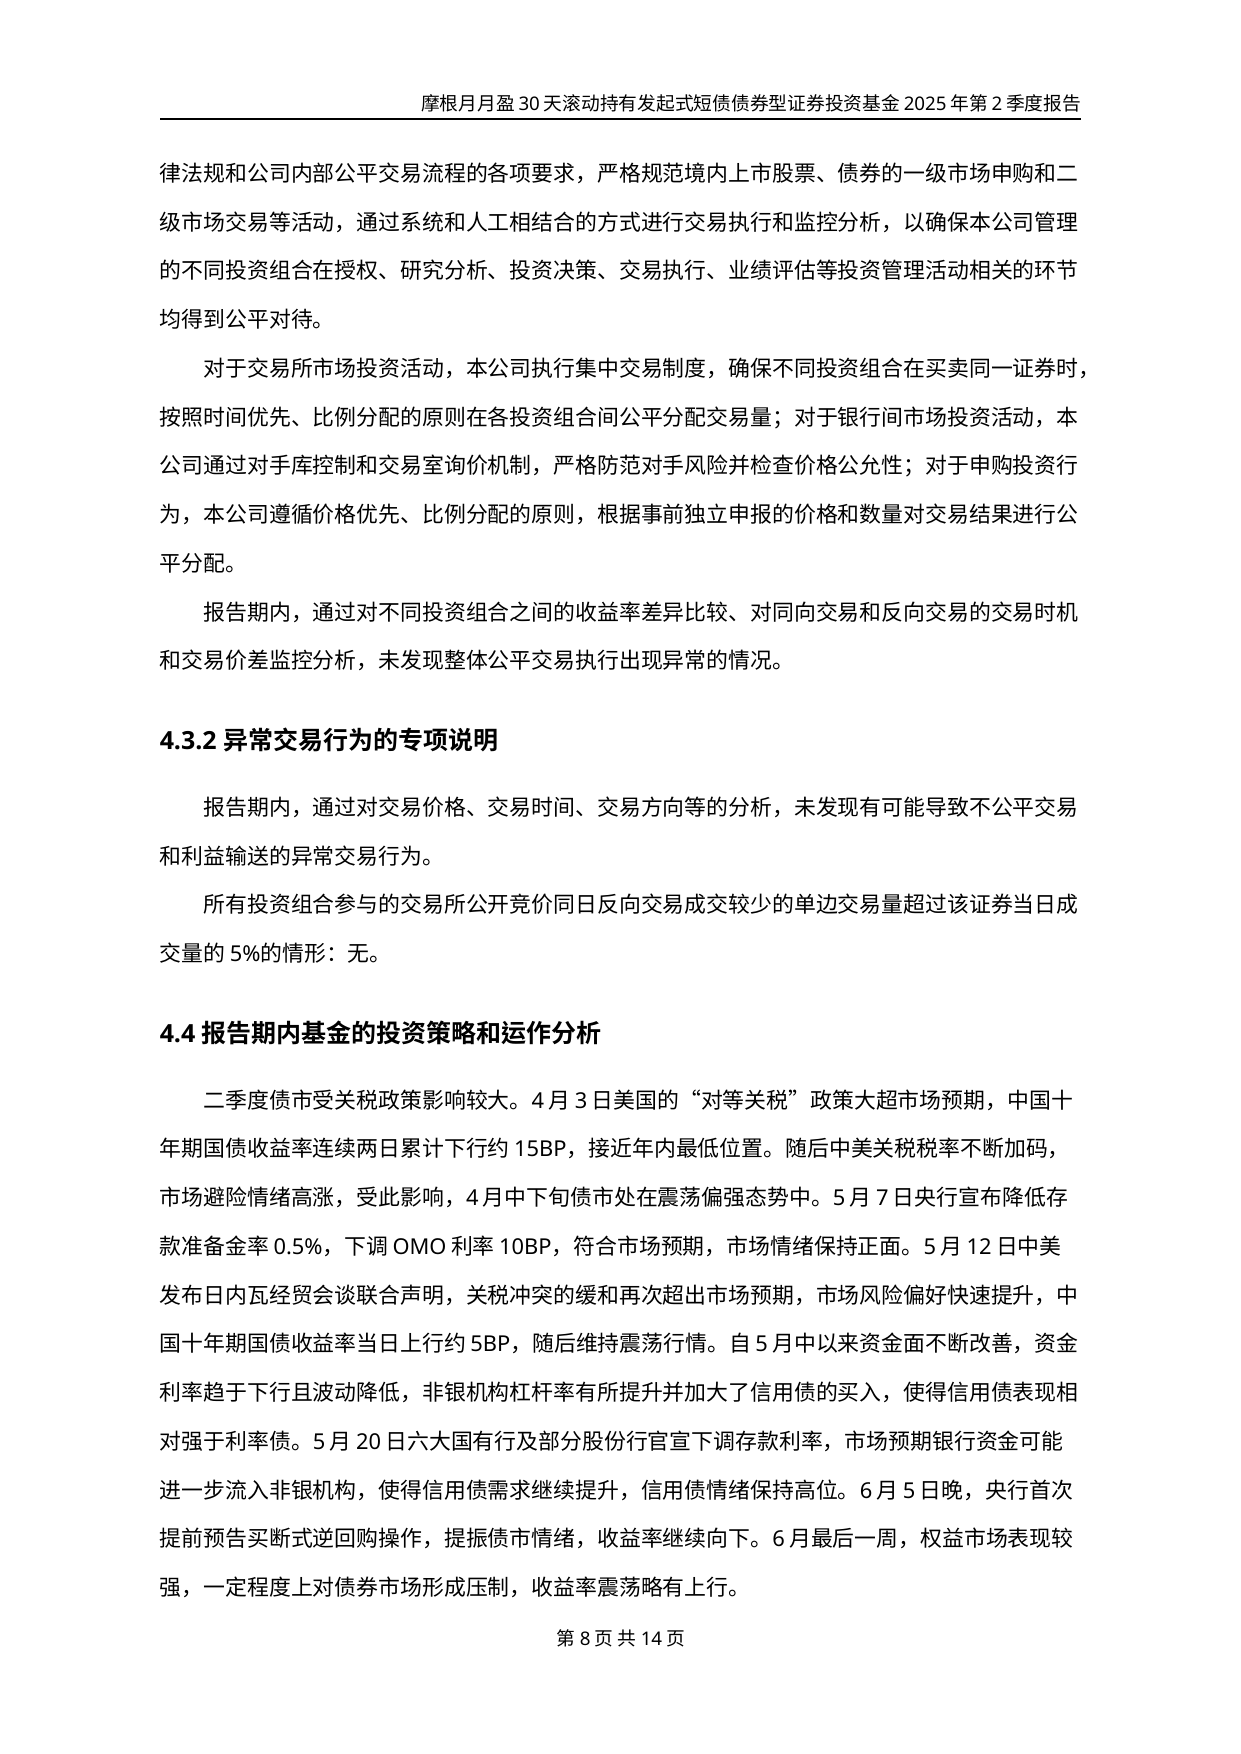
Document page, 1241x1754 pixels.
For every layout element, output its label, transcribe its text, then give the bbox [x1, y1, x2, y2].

text 报告期内，通过对交易价格、交易时间、交易方向等的分析，未发现有可能导致不公平交易和利益输送的异常交易行为。 所有投资组合参与的交易所公开竞价同日反向交易成交较少的单边交易量超过该证券当日成交量的5%的情形：无。 [159, 789, 1081, 968]
title 报告期内基金的投资策略和运作分析 [159, 1000, 1081, 1065]
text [159, 1082, 1081, 1602]
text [159, 155, 1081, 675]
title 异常交易行为的专项说明 [159, 707, 1081, 772]
